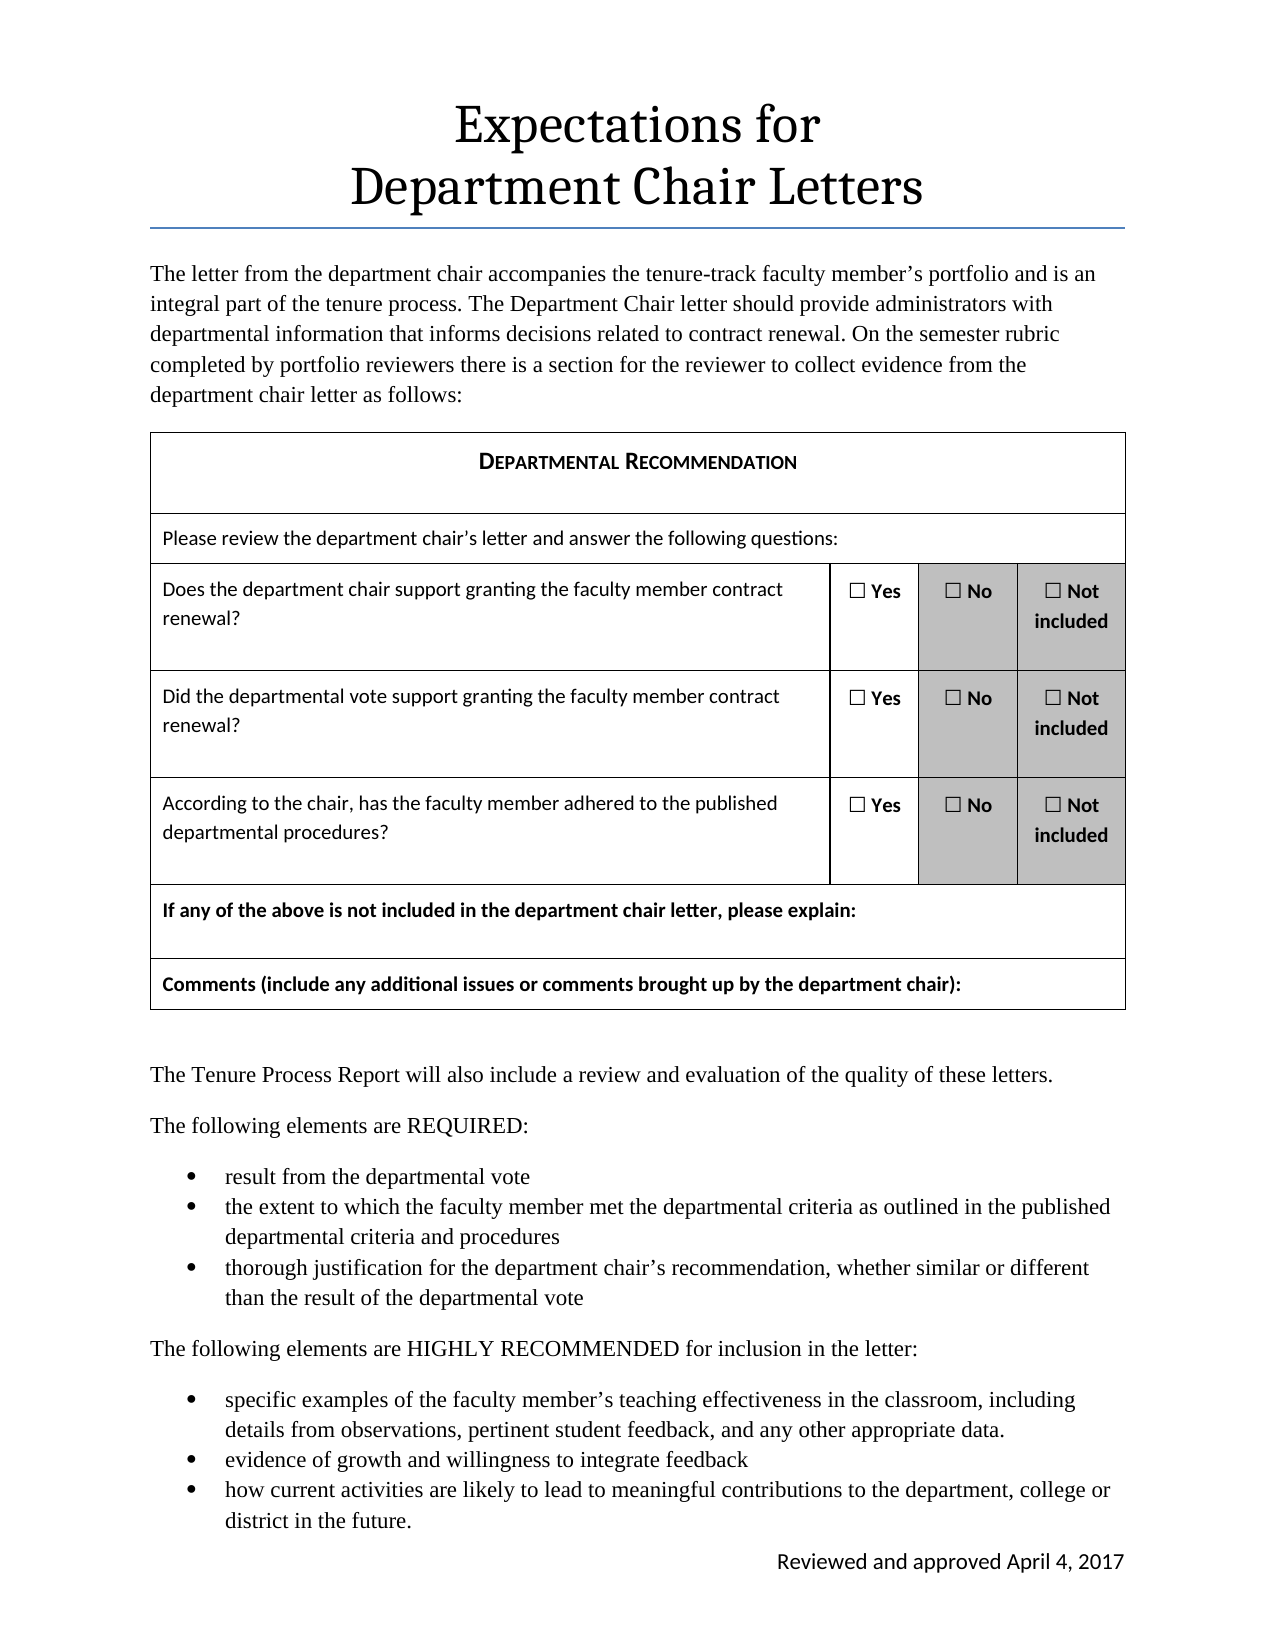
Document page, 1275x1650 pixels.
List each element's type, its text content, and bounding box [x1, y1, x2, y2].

table_cell Comments (include any additional issues or comments brought up by the department chair): [151, 959, 1125, 1009]
list thorough justification for the department chair’s recommendation, whether similar or different than the result of the departmental vote [187, 1253, 1125, 1310]
title Department Chair Letters [150, 156, 1125, 227]
list the extent to which the faculty member met the departmental criteria as outlined in the published departmental criteria and procedures [187, 1193, 1125, 1250]
table_cell Does the department chair support granting the faculty member contract renewal? [151, 564, 829, 670]
table_cell Not included [1018, 564, 1125, 670]
table_header Departmental Recommendation [151, 433, 1125, 512]
table_cell No [919, 564, 1017, 670]
table_cell Yes [831, 564, 918, 670]
text The following elements are HIGHLY RECOMMENDED for inclusion in the letter: [150, 1335, 1125, 1361]
table_cell According to the chair, has the faculty member adhered to the published departmental procedures? [151, 778, 829, 884]
title Expectations for [150, 94, 1125, 156]
list specific examples of the faculty member’s teaching effectiveness in the classroom, including details from observations, pertinent student feedback, and any other appropriate data. [187, 1386, 1125, 1442]
list evidence of growth and willingness to integrate feedback [187, 1446, 1125, 1473]
table_cell No [919, 778, 1017, 884]
table_cell Not included [1018, 778, 1125, 884]
table_cell No [919, 671, 1017, 777]
text The following elements are REQUIRED: [150, 1112, 1125, 1138]
table_cell Did the departmental vote support granting the faculty member contract renewal? [151, 671, 829, 777]
table_cell Please review the department chair’s letter and answer the following questions: [151, 514, 1125, 563]
table_cell Yes [831, 778, 918, 884]
text The letter from the department chair accompanies the tenure-track faculty member’s portfolio and is an integral part of the tenure process. The Department Chair letter should provide administrators with departmental information that informs decisions related to contract renewal. On the semester rubric completed by portfolio reviewers there is a section for the reviewer to collect evidence from the department chair letter as follows: [150, 260, 1125, 407]
table_cell Not included [1018, 671, 1125, 777]
table_cell Yes [831, 671, 918, 777]
text The Tenure Process Report will also include a review and evaluation of the quality of these letters. [150, 1061, 1125, 1087]
list how current activities are likely to lead to meaningful contributions to the department, college or district in the future. [187, 1476, 1125, 1533]
list result from the departmental vote [187, 1163, 1125, 1189]
table_cell If any of the above is not included in the department chair letter, please explain: [151, 885, 1125, 958]
